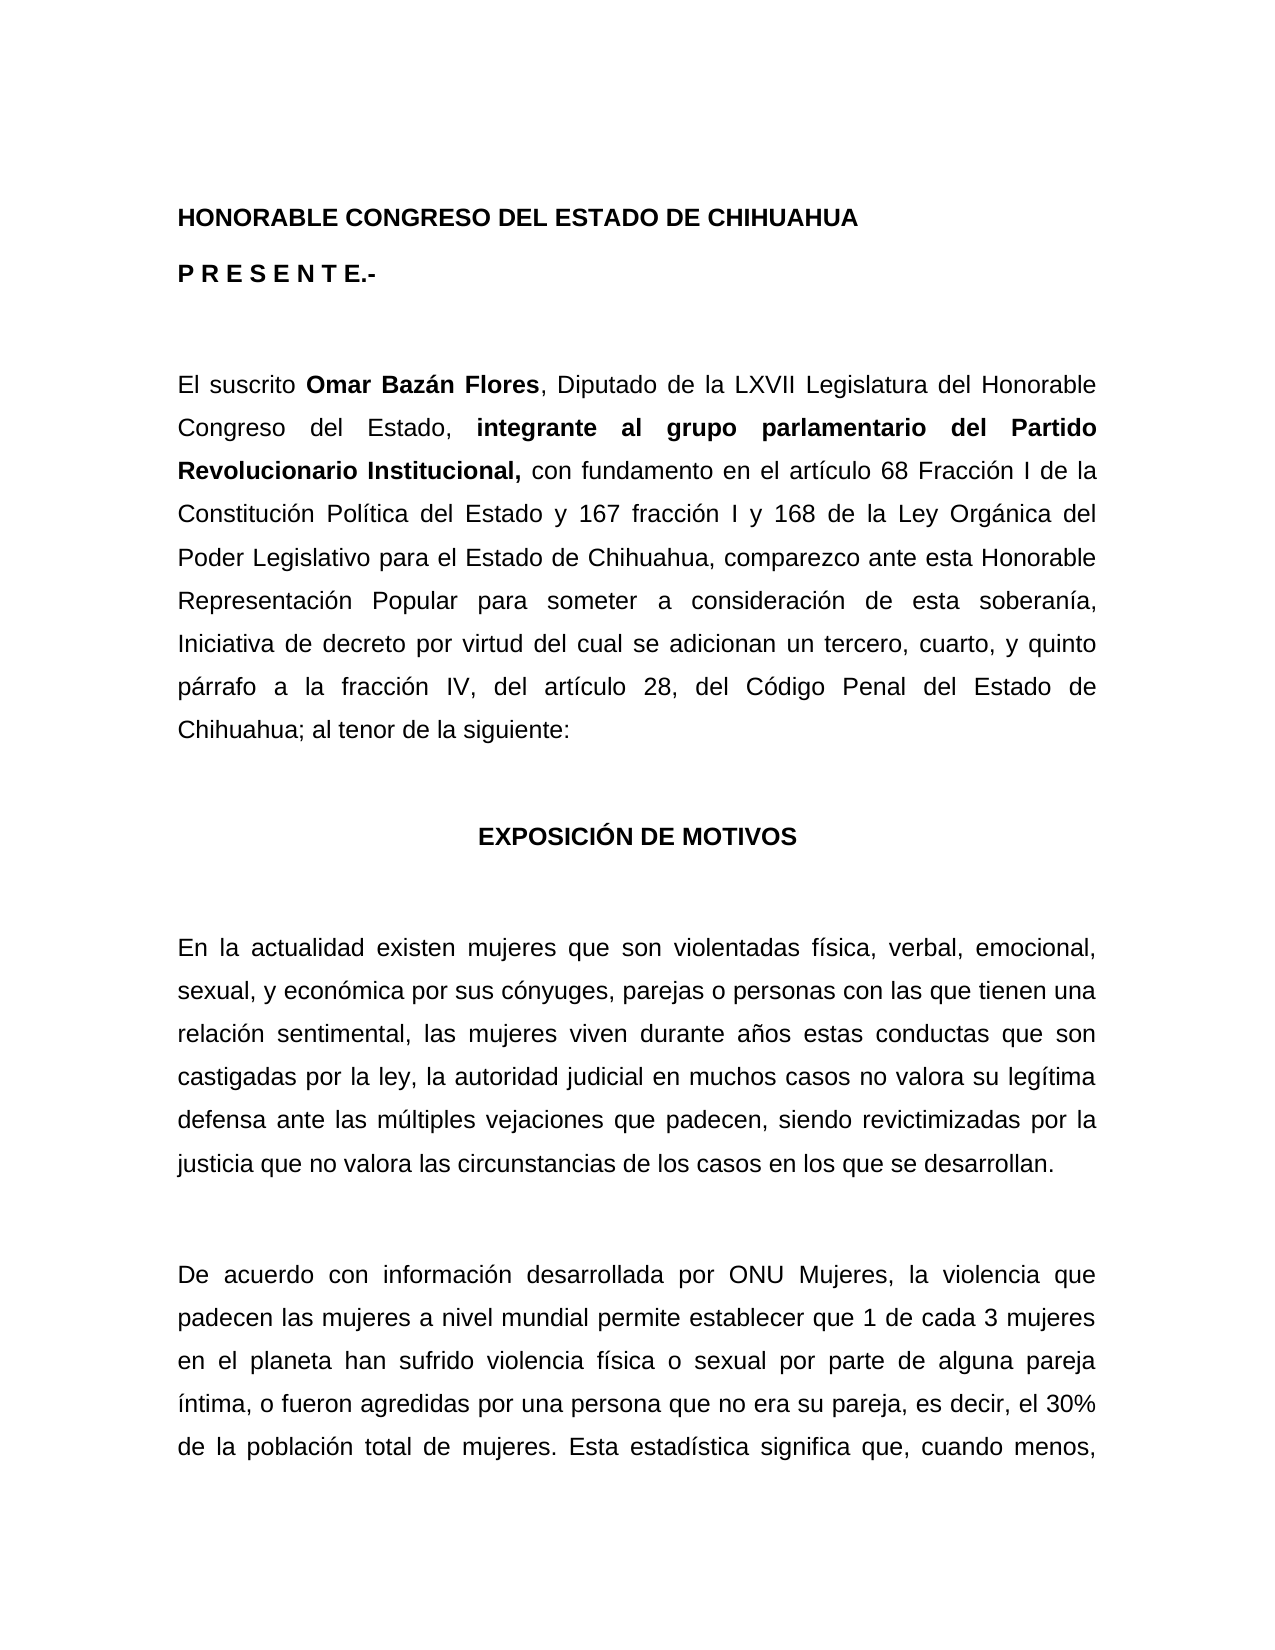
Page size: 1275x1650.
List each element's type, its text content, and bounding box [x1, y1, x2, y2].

text EXPOSICIÓN DE MOTIVOS [177, 822, 1098, 851]
text En la actualidad existen mujeres que son violentadas física, verbal, emocional, sexual, y económica por sus cónyuges, parejas o personas con las que tienen una relación sentimental, las mujeres viven durante años estas conductas que son castigadas por la ley, la autoridad judicial en muchos casos no valora su legítima defensa ante las múltiples vejaciones que padecen, siendo revictimizadas por la justicia que no valora las circunstancias de los casos en los que se desarrollan. [177, 933, 1098, 1177]
text El suscrito Omar Bazán Flores, Diputado de la LXVII Legislatura del Honorable Congreso del Estado, integrante al grupo parlamentario del Partido Revolucionario Institucional, con fundamento en el artículo 68 Fracción I de la Constitución Política del Estado y 167 fracción I y 168 de la Ley Orgánica del Poder Legislativo para el Estado de Chihuahua, comparezco ante esta Honorable Representación Popular para someter a consideración de esta soberanía, Iniciativa de decreto por virtud del cual se adicionan un tercero, cuarto, y quinto párrafo a la fracción IV, del artículo 28, del Código Penal del Estado de Chihuahua; al tenor de la siguiente: [177, 370, 1098, 744]
text HONORABLE CONGRESO DEL ESTADO DE CHIHUAHUA [177, 203, 1098, 232]
text P R E S E N T E.- [177, 259, 1098, 288]
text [177, 1260, 1098, 1461]
